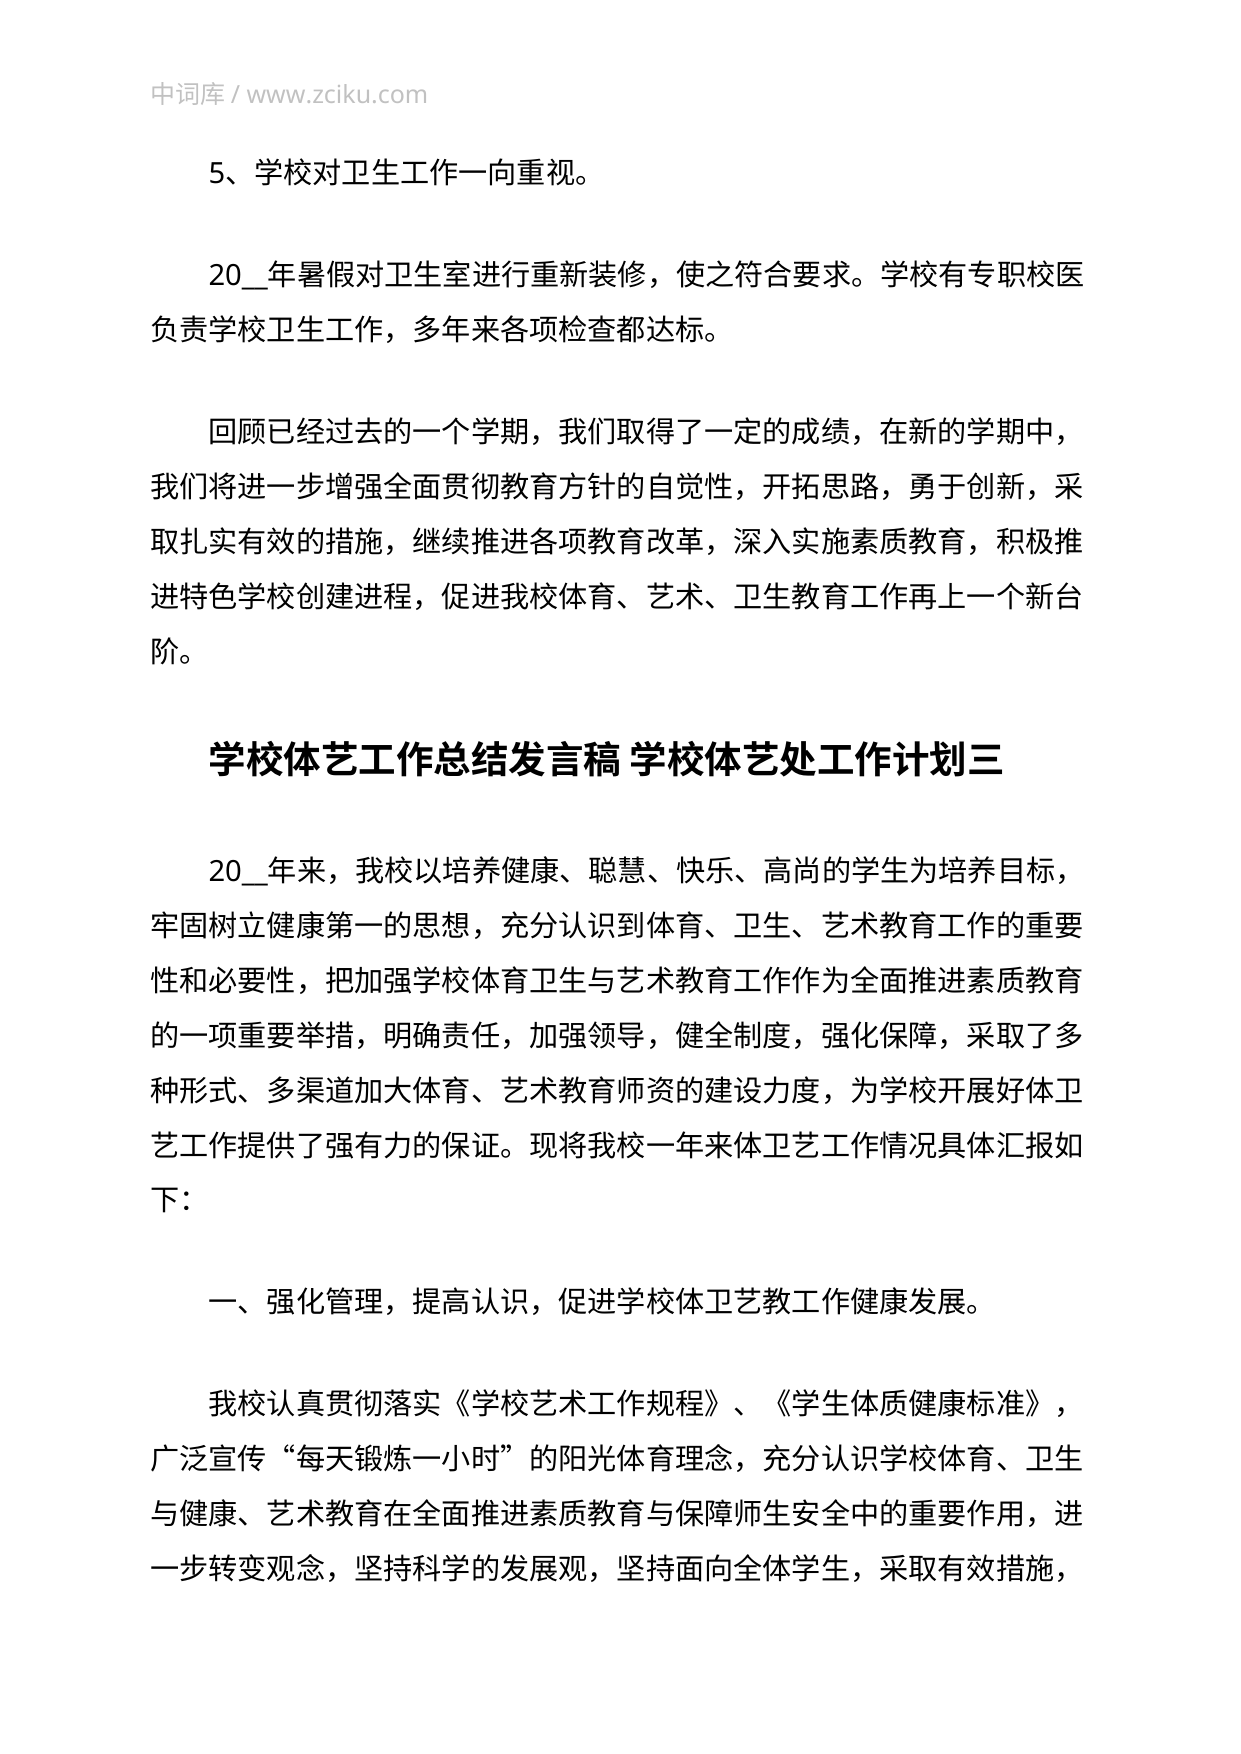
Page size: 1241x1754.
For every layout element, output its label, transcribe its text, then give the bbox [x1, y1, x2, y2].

text 回顾已经过去的一个学期，我们取得了一定的成绩，在新的学期中，我们将进一步增强全面贯彻教育方针的自觉性，开拓思路，勇于创新，采取扎实有效的措施，继续推进各项教育改革，深入实施素质教育，积极推进特色学校创建进程，促进我校体育、艺术、卫生教育工作再上一个新台阶。 [150, 409, 1090, 671]
text 一、强化管理，提高认识，促进学校体卫艺教工作健康发展。 [150, 1279, 1090, 1321]
text 20__年暑假对卫生室进行重新装修，使之符合要求。学校有专职校医负责学校卫生工作，多年来各项检查都达标。 [150, 252, 1090, 349]
text 20__年来，我校以培养健康、聪慧、快乐、高尚的学生为培养目标，牢固树立健康第一的思想，充分认识到体育、卫生、艺术教育工作的重要性和必要性，把加强学校体育卫生与艺术教育工作作为全面推进素质教育的一项重要举措，明确责任，加强领导，健全制度，强化保障，采取了多种形式、多渠道加大体育、艺术教育师资的建设力度，为学校开展好体卫艺工作提供了强有力的保证。现将我校一年来体卫艺工作情况具体汇报如下： [150, 847, 1090, 1219]
text 5、学校对卫生工作一向重视。 [150, 150, 1090, 192]
text 学校体艺工作总结发言稿 学校体艺处工作计划三 [150, 730, 1090, 784]
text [150, 1381, 1090, 1587]
